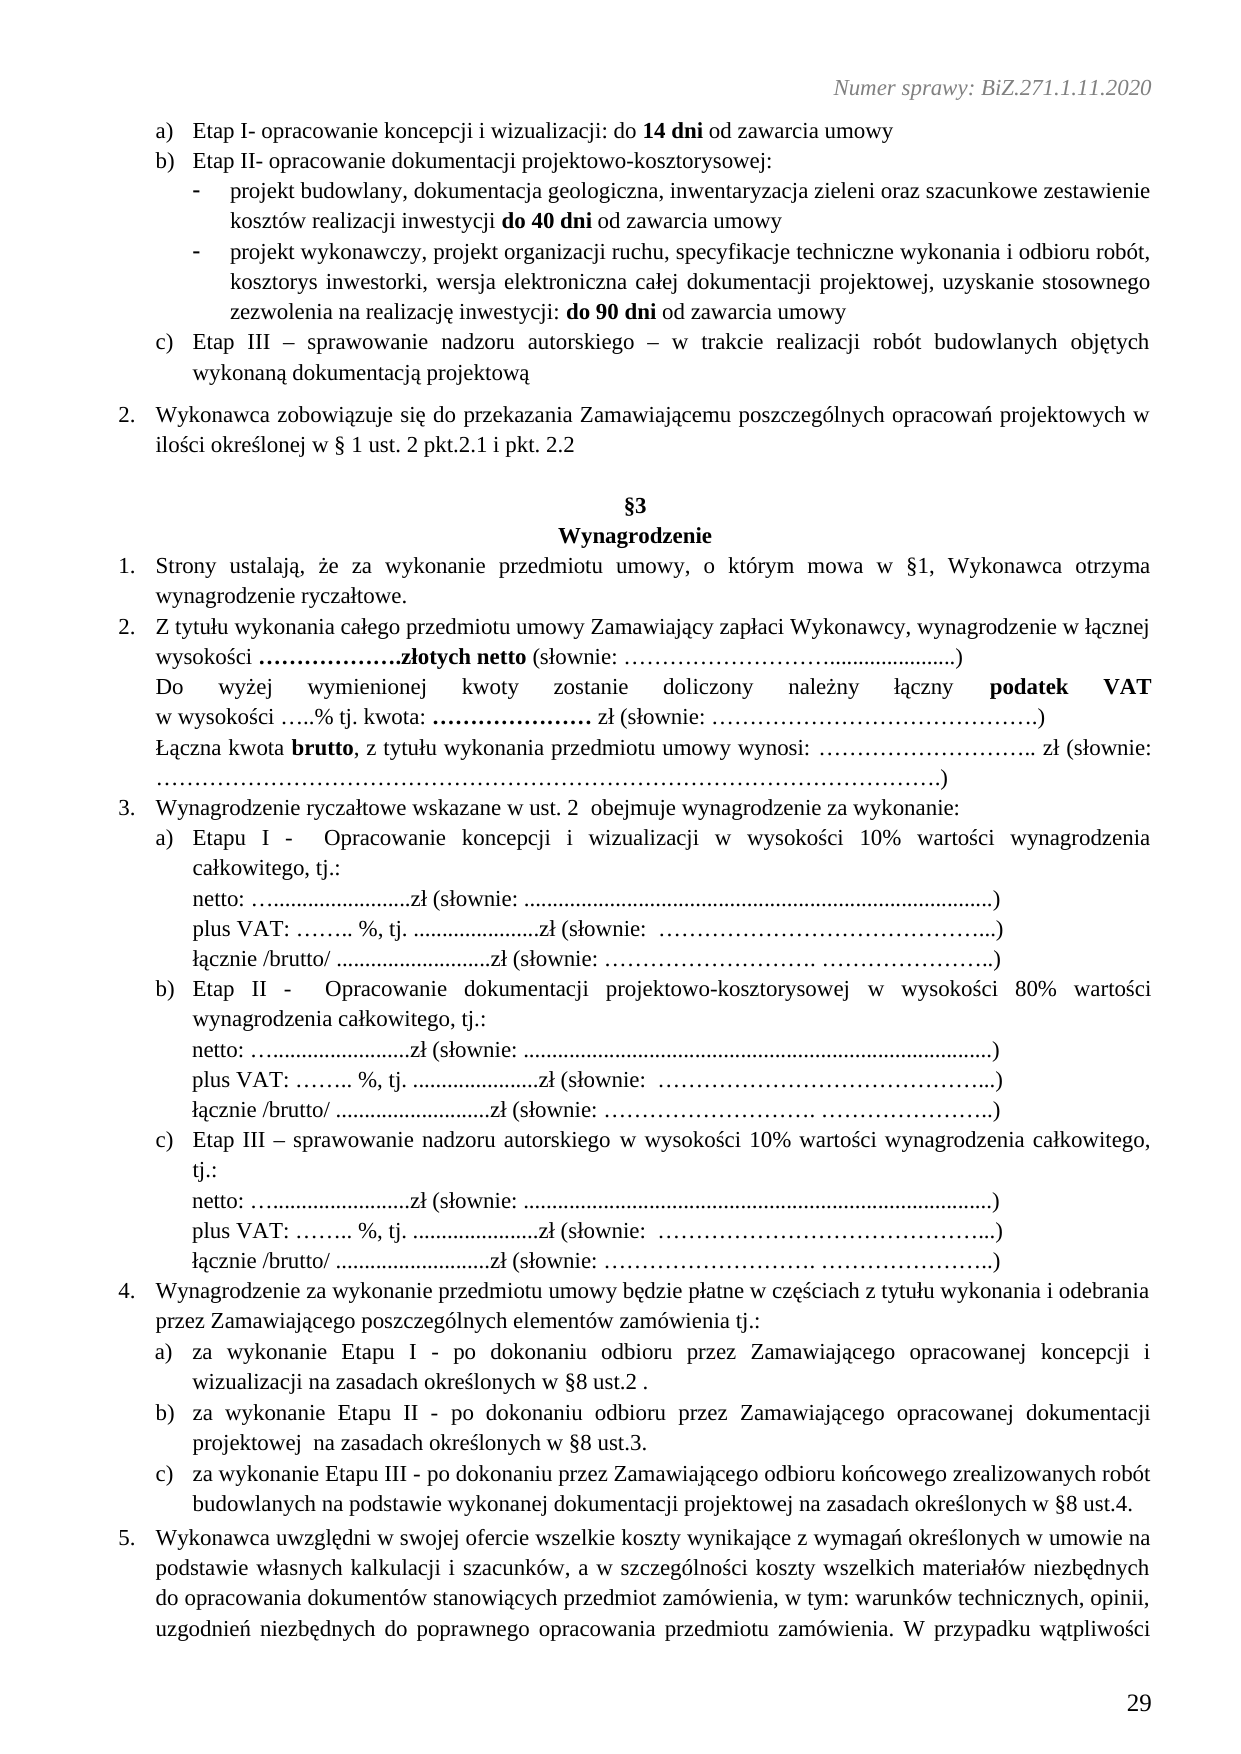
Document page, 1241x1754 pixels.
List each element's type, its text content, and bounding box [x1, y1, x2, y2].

list Z tytułu wykonania całego przedmiotu umowy Zamawiający zapłaci Wykonawcy, wynagrodzenie w łącznej wysokości ……………….złotych netto (słownie: ………………………......................) [118, 613, 1152, 669]
list za wykonanie Etapu II - po dokonaniu odbioru przez Zamawiającego opracowanej dokumentacji projektowej na zasadach określonych w §8 ust.3. [155, 1399, 1152, 1456]
text §3 [118, 492, 1152, 518]
text Wynagrodzenie [118, 522, 1152, 548]
list Etap III – sprawowanie nadzoru autorskiego w wysokości 10% wartości wynagrodzenia całkowitego, tj.: [155, 1126, 1152, 1183]
list Etap II - Opracowanie dokumentacji projektowo-kosztorysowej w wysokości 80% wartości wynagrodzenia całkowitego, tj.: [155, 975, 1152, 1032]
list plus VAT: …….. %, tj. ......................zł (słownie: ……………………………………...) [192, 1217, 1152, 1243]
list łącznie /brutto/ ...........................zł (słownie: ………………………. …………………..) [192, 1247, 1152, 1273]
list Etapu I - Opracowanie koncepcji i wizualizacji w wysokości 10% wartości wynagrodzenia całkowitego, tj.: [155, 824, 1152, 881]
list netto: …........................zł (słownie: ..................................................................................) [192, 1036, 1152, 1062]
list netto: …........................zł (słownie: ..................................................................................) [192, 1187, 1152, 1213]
list Etap I- opracowanie koncepcji i wizualizacji: do 14 dni od zawarcia umowy [155, 117, 1152, 143]
list plus VAT: …….. %, tj. ......................zł (słownie: ……………………………………...) [192, 1066, 1152, 1092]
text Do wyżej wymienionej kwoty zostanie doliczony należny łączny podatek VAT w wysokości …..% tj. kwota: ………………… zł (słownie: …………………………………….) [155, 673, 1152, 730]
text netto: …........................zł (słownie: ..................................................................................) [192, 884, 1152, 911]
list Etap II- opracowanie dokumentacji projektowo-kosztorysowej: [155, 147, 1152, 173]
list projekt budowlany, dokumentacja geologiczna, inwentaryzacja zieleni oraz szacunkowe zestawienie kosztów realizacji inwestycji do 40 dni od zawarcia umowy [192, 177, 1152, 234]
text Łączna kwota brutto, z tytułu wykonania przedmiotu umowy wynosi: ……………………….. zł (słownie:………………………………………………………………………………………….) [155, 733, 1152, 790]
list Strony ustalają, że za wykonanie przedmiotu umowy, o którym mowa w §1, Wykonawca otrzyma wynagrodzenie ryczałtowe. [118, 552, 1152, 609]
list Wynagrodzenie ryczałtowe wskazane w ust. 2 obejmuje wynagrodzenie za wykonanie: [118, 794, 1152, 820]
list Etap III – sprawowanie nadzoru autorskiego – w trakcie realizacji robót budowlanych objętych wykonaną dokumentacją projektową [155, 328, 1152, 385]
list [118, 1524, 1152, 1641]
list za wykonanie Etapu I - po dokonaniu odbioru przez Zamawiającego opracowanej koncepcji i wizualizacji na zasadach określonych w §8 ust.2 . [154, 1338, 1152, 1395]
list Wykonawca zobowiązuje się do przekazania Zamawiającemu poszczególnych opracowań projektowych w ilości określonej w § 1 ust. 2 pkt.2.1 i pkt. 2.2 [118, 401, 1152, 458]
text łącznie /brutto/ ...........................zł (słownie: ………………………. …………………..) [192, 945, 1152, 971]
list łącznie /brutto/ ...........................zł (słownie: ………………………. …………………..) [192, 1096, 1152, 1122]
list projekt wykonawczy, projekt organizacji ruchu, specyfikacje techniczne wykonania i odbioru robót, kosztorys inwestorki, wersja elektroniczna całej dokumentacji projektowej, uzyskanie stosownego zezwolenia na realizację inwestycji: do 90 dni od zawarcia umowy [192, 238, 1152, 324]
list za wykonanie Etapu III - po dokonaniu przez Zamawiającego odbioru końcowego zrealizowanych robót budowlanych na podstawie wykonanej dokumentacji projektowej na zasadach określonych w §8 ust.4. [155, 1460, 1152, 1517]
list Wynagrodzenie za wykonanie przedmiotu umowy będzie płatne w częściach z tytułu wykonania i odebrania przez Zamawiającego poszczególnych elementów zamówienia tj.: [118, 1277, 1152, 1334]
text plus VAT: …….. %, tj. ......................zł (słownie: ……………………………………...) [192, 915, 1152, 941]
